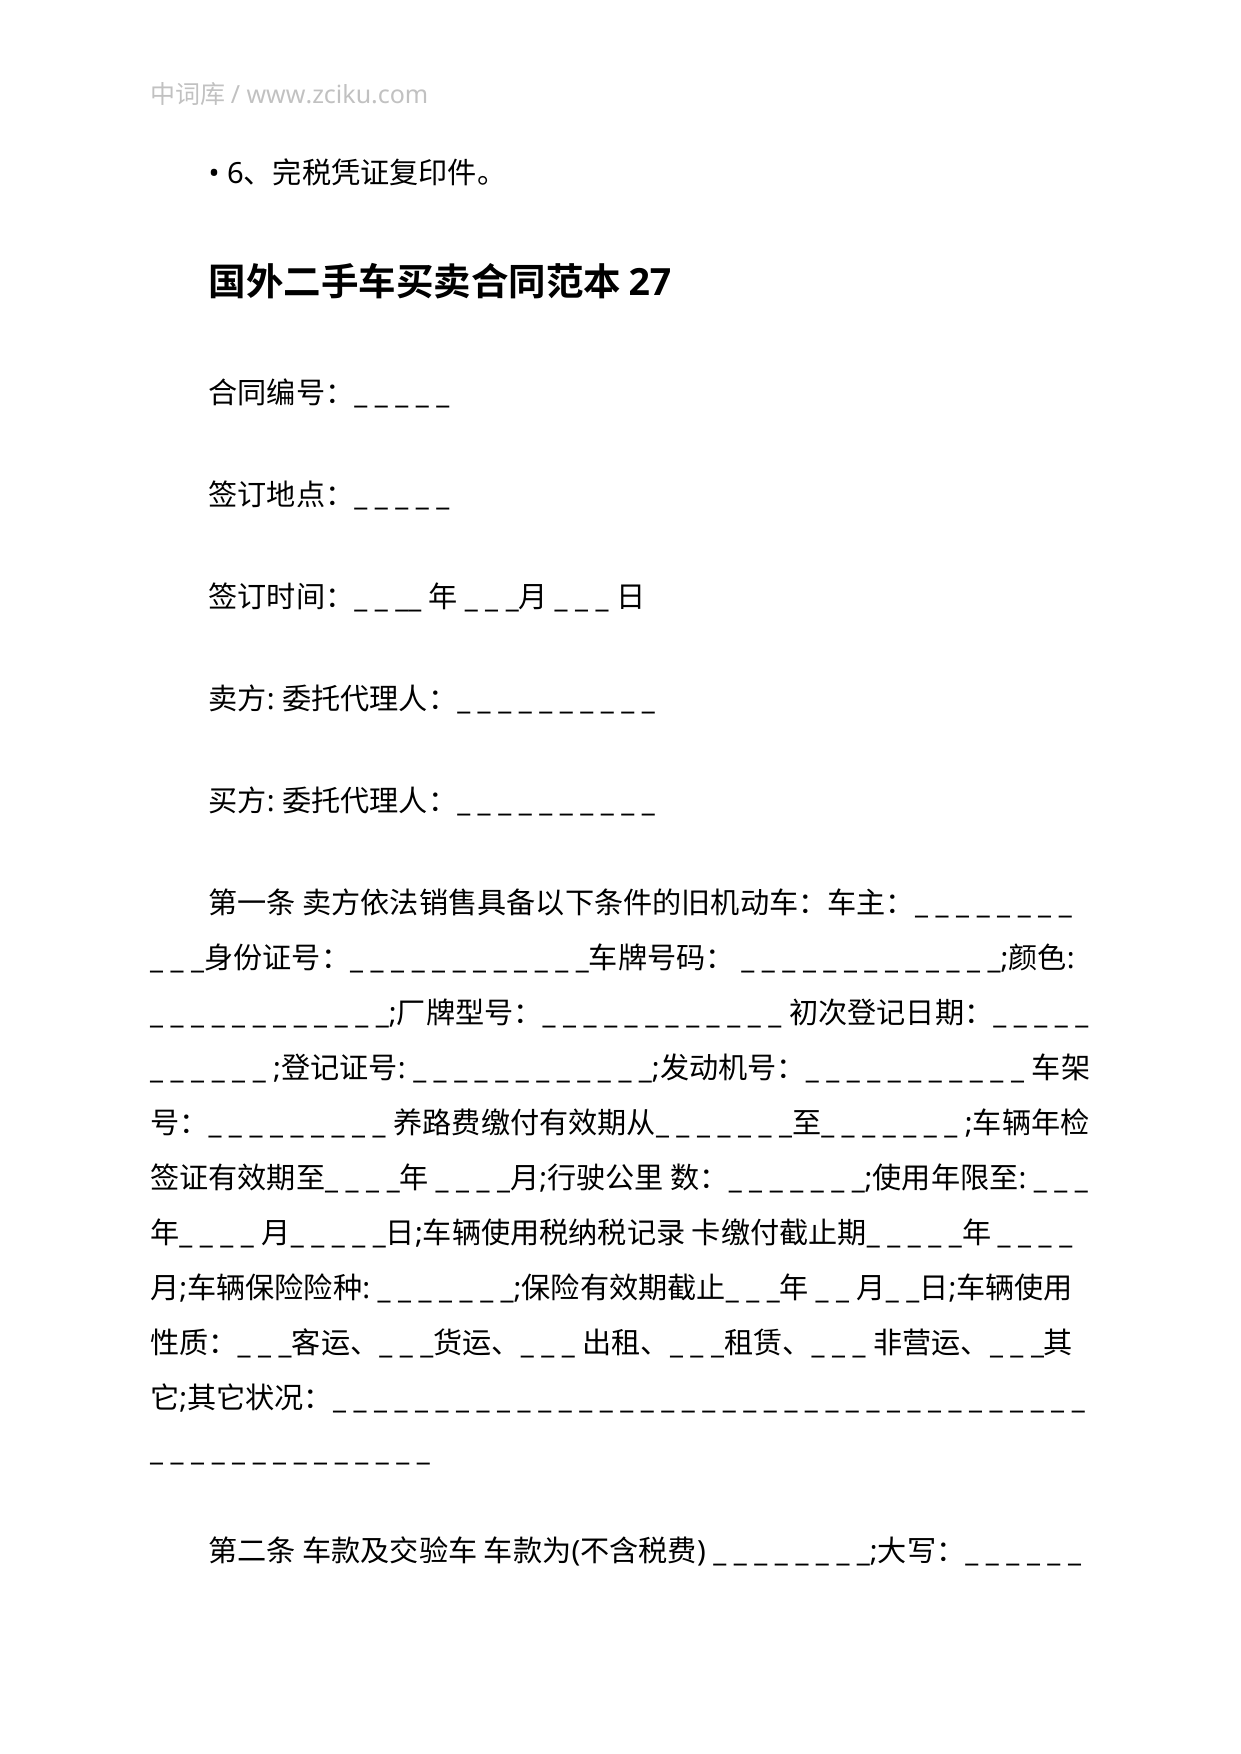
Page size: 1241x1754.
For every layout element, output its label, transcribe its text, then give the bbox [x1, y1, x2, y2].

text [150, 1527, 1090, 1569]
text 卖方: 委托代理人：_ _ _ _ _ _ _ _ _ _ [150, 676, 1090, 718]
text 买方: 委托代理人：_ _ _ _ _ _ _ _ _ _ [150, 777, 1090, 820]
text 第一条 卖方依法销售具备以下条件的旧机动车：车主：_ _ _ _ _ _ _ _ _ _ _身份证号：_ _ _ _ _ _ _ _ _ _ _ _车牌号码： _ _ _ _ _ _ _ _ _ _ _ _ _;颜色: _ _ _ _ _ _ _ _ _ _ _ _;厂牌型号：_ _ _ _ _ _ _ _ _ _ _ _ 初次登记日期：_ _ _ _ _ _ _ _ _ _ _ ;登记证号: _ _ _ _ _ _ _ _ _ _ _ _;发动机号：_ _ _ _ _ _ _ _ _ _ _ 车架号：_ _ _ _ _ _ _ _ _ 养路费缴付有效期从_ _ _ _ _ _ _至_ _ _ _ _ _ _ ;车辆年检签证有效期至_ _ _ _年 _ _ _ _月;行驶公里 数：_ _ _ _ _ _ _;使用年限至: _ _ _ 年_ _ _ _ 月_ _ _ _ _日;车辆使用税纳税记录 卡缴付截止期_ _ _ _ _年 _ _ _ _月;车辆保险险种: _ _ _ _ _ _ _;保险有效期截止_ _ _年 _ _ 月_ _日;车辆使用性质：_ _ _客运、_ _ _货运、_ _ _ 出租、_ _ _租赁、_ _ _ 非营运、_ _ _其它;其它状况：_ _ _ _ _ _ _ _ _ _ _ _ _ _ _ _ _ _ _ _ _ _ _ _ _ _ _ _ _ _ _ _ _ _ _ _ _ _ _ _ _ _ _ _ _ _ _ _ _ _ _ [150, 879, 1090, 1468]
text 国外二手车买卖合同范本27 [150, 252, 1090, 306]
text 合同编号：_ _ _ _ _ [150, 369, 1090, 412]
text 签订时间：_ _ __ 年 _ _ _月 _ _ _ 日 [150, 573, 1090, 616]
text 签订地点：_ _ _ _ _ [150, 472, 1090, 514]
text • 6、完税凭证复印件。 [150, 150, 1090, 192]
